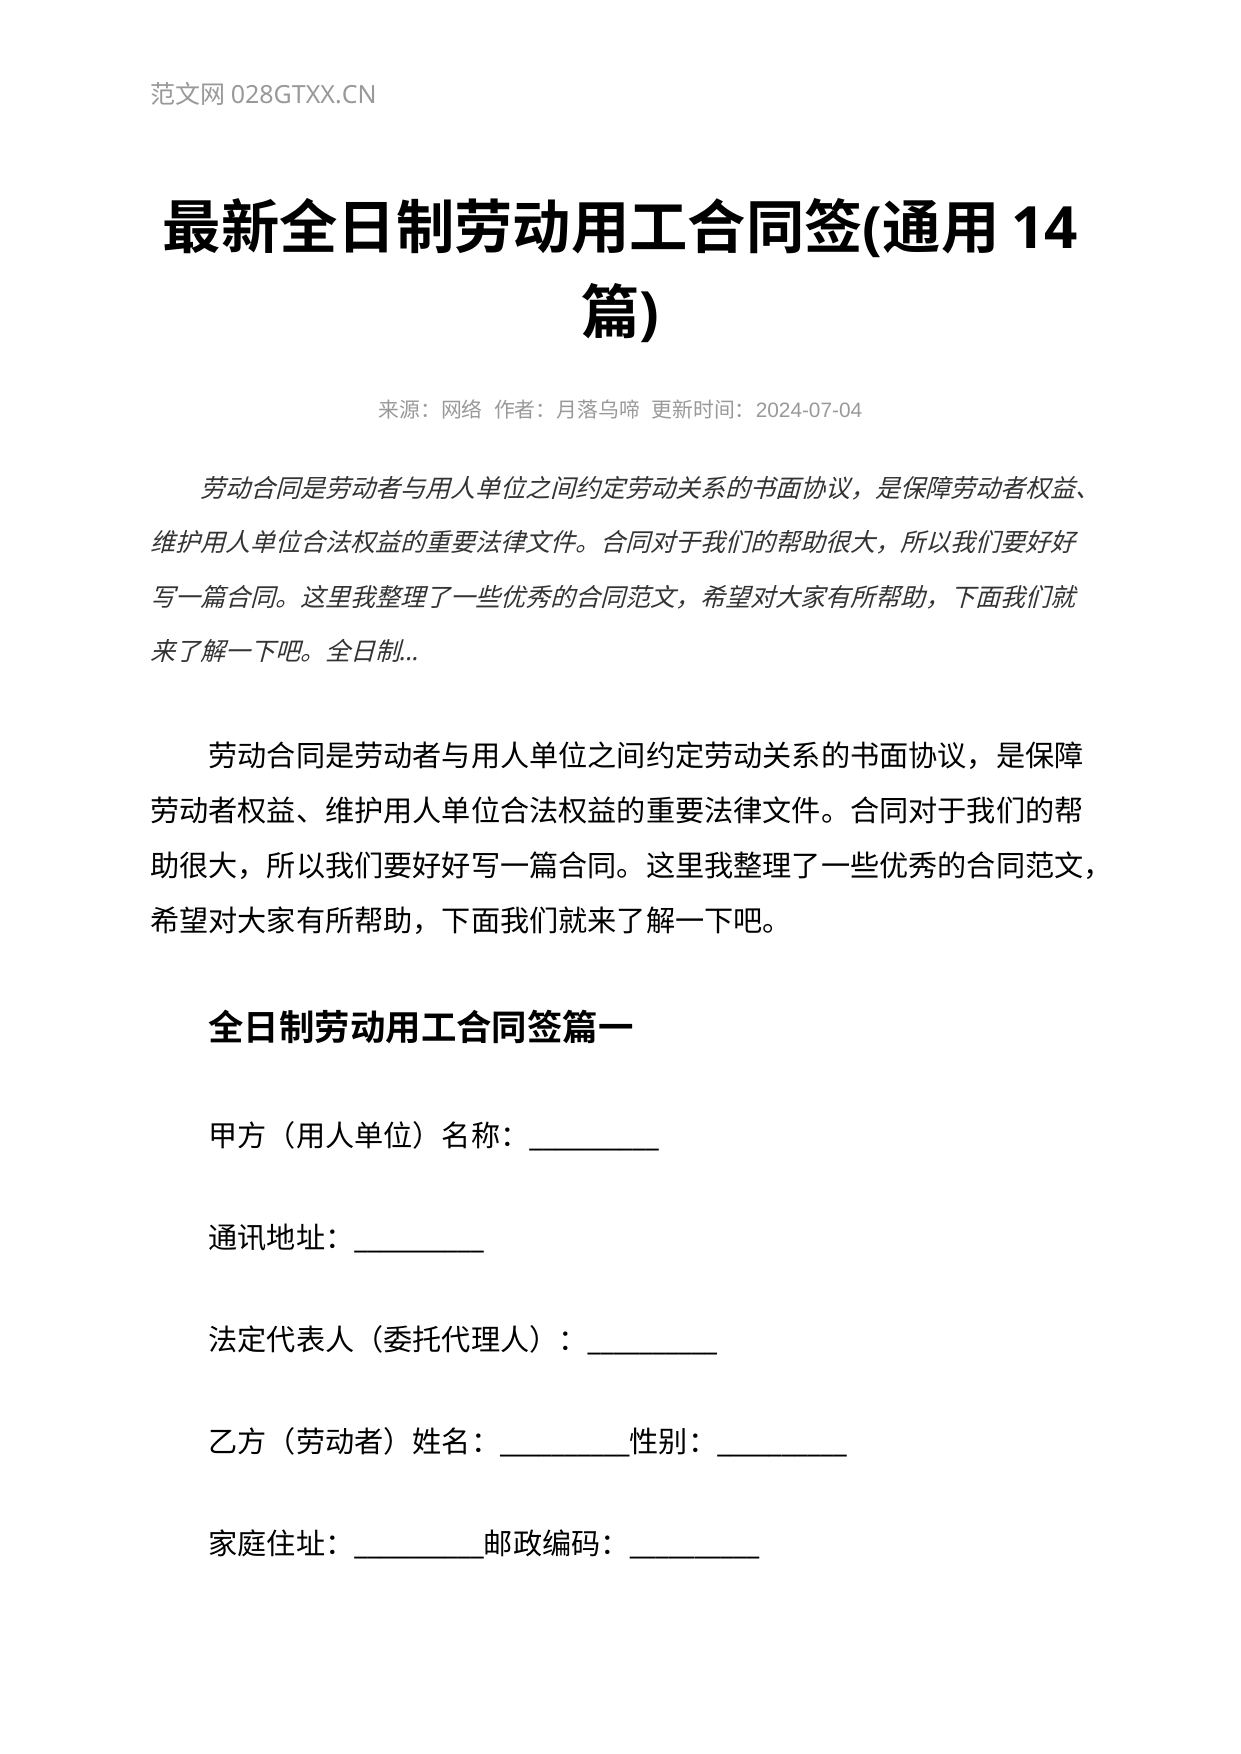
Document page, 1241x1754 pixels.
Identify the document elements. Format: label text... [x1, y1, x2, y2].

text 甲方（用人单位）名称：__________ [150, 1113, 1090, 1155]
text 劳动合同是劳动者与用人单位之间约定劳动关系的书面协议，是保障劳动者权益、维护用人单位合法权益的重要法律文件。合同对于我们的帮助很大，所以我们要好好写一篇合同。这里我整理了一些优秀的合同范文，希望对大家有所帮助，下面我们就来了解一下吧。 [150, 733, 1090, 940]
text 家庭住址：__________邮政编码：__________ [150, 1521, 1090, 1563]
text 来源：网络 作者：月落乌啼 更新时间：2024-07-04 [150, 398, 1090, 422]
text 法定代表人（委托代理人）：__________ [150, 1317, 1090, 1359]
subtitle 最新全日制劳动用工合同签(通用14篇) [150, 181, 1090, 351]
text 通讯地址：__________ [150, 1215, 1090, 1257]
text 乙方（劳动者）姓名：__________性别：__________ [150, 1419, 1090, 1461]
text 劳动合同是劳动者与用人单位之间约定劳动关系的书面协议，是保障劳动者权益、维护用人单位合法权益的重要法律文件。合同对于我们的帮助很大，所以我们要好好写一篇合同。这里我整理了一些优秀的合同范文，希望对大家有所帮助，下面我们就来了解一下吧。全日制... [150, 468, 1090, 668]
text 全日制劳动用工合同签篇一 [150, 999, 1090, 1051]
